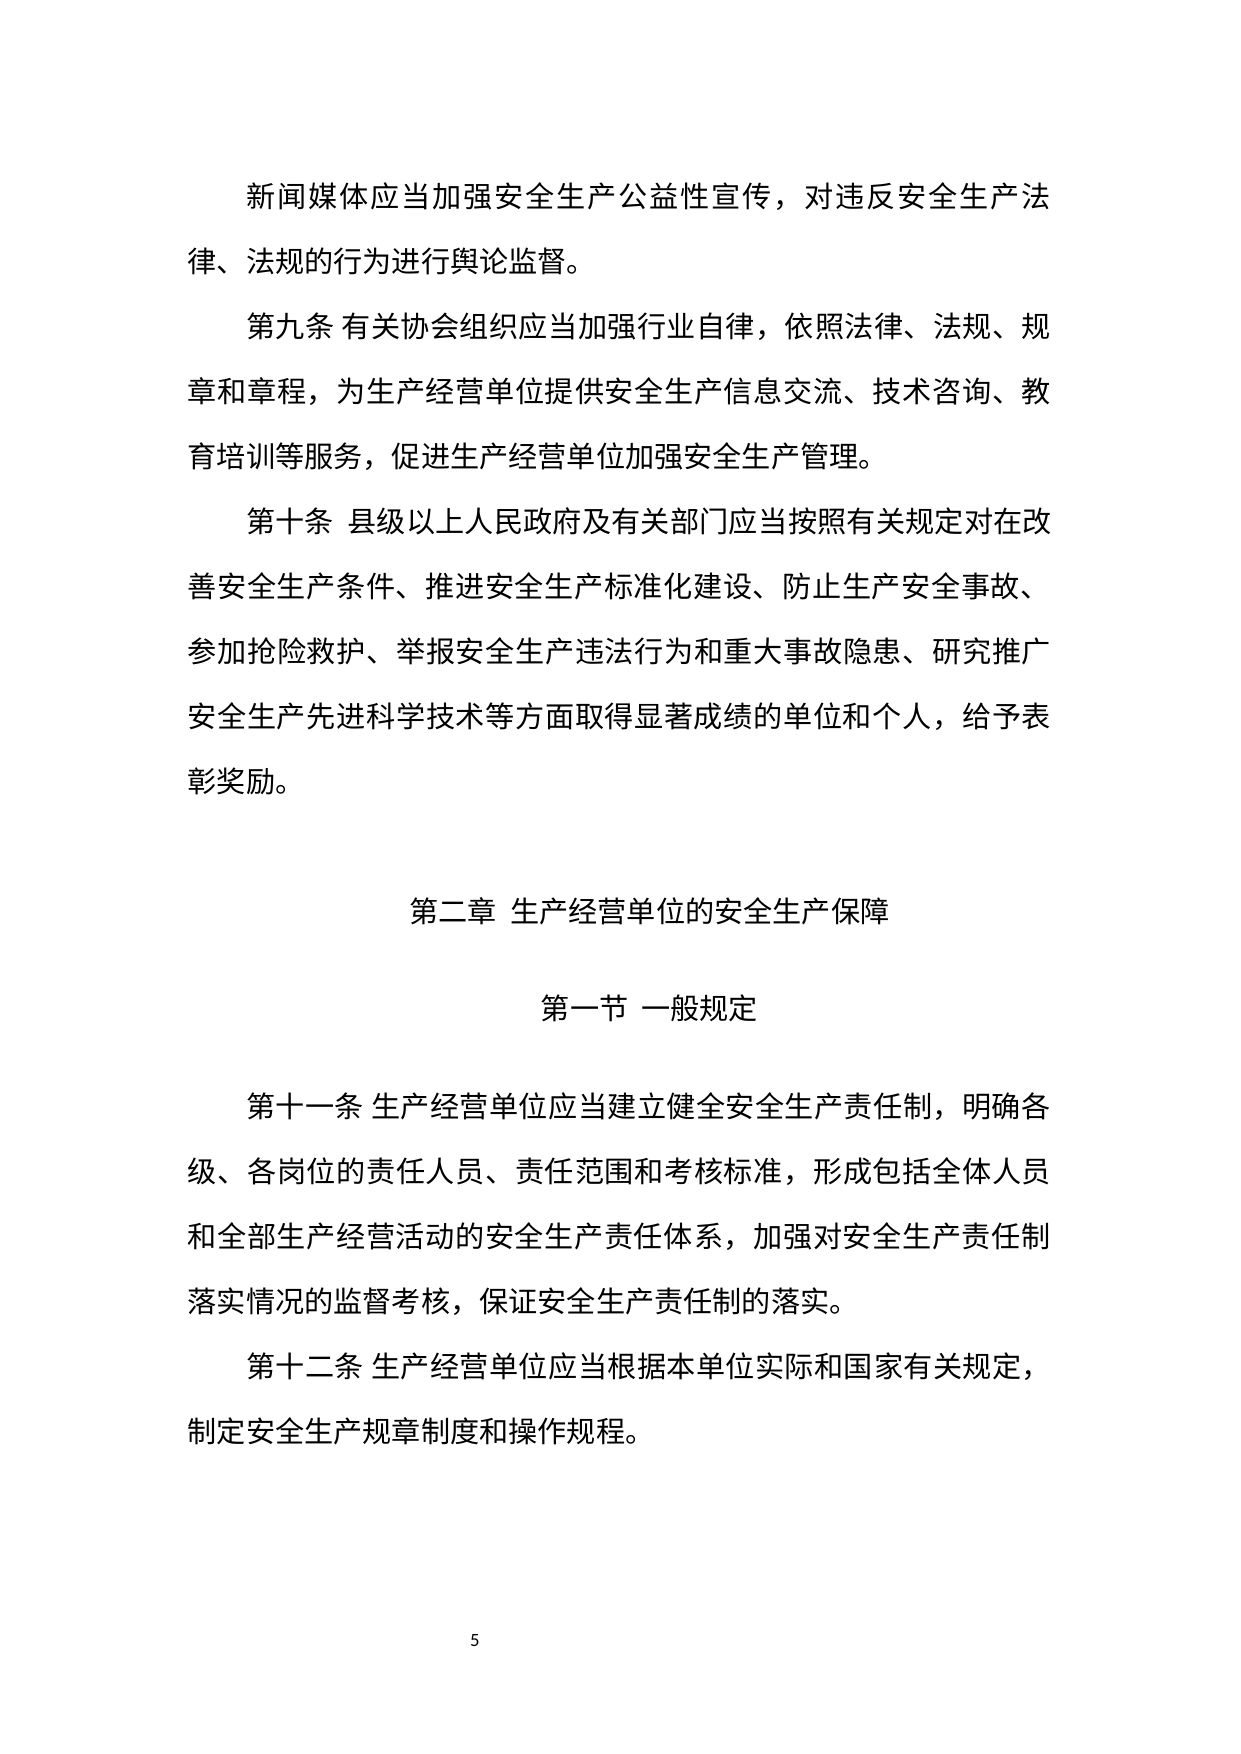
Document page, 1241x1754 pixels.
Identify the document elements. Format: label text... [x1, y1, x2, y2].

text 第十一条 生产经营单位应当建立健全安全生产责任制，明确各级、各岗位的责任人员、责任范围和考核标准，形成包括全体人员和全部生产经营活动的安全生产责任体系，加强对安全生产责任制落实情况的监督考核，保证安全生产责任制的落实。 [187, 1072, 1053, 1332]
text 第十条 县级以上人民政府及有关部门应当按照有关规定对在改善安全生产条件、推进安全生产标准化建设、防止生产安全事故、参加抢险救护、举报安全生产违法行为和重大事故隐患、研究推广安全生产先进科学技术等方面取得显著成绩的单位和个人，给予表彰奖励。 [187, 487, 1053, 812]
text 第二章 生产经营单位的安全生产保障 [187, 877, 1053, 942]
text 新闻媒体应当加强安全生产公益性宣传，对违反安全生产法律、法规的行为进行舆论监督。 [187, 162, 1053, 292]
text 第一节 一般规定 [187, 974, 1053, 1039]
text 第九条 有关协会组织应当加强行业自律，依照法律、法规、规章和章程，为生产经营单位提供安全生产信息交流、技术咨询、教育培训等服务，促进生产经营单位加强安全生产管理。 [187, 292, 1053, 487]
text 第十二条 生产经营单位应当根据本单位实际和国家有关规定，制定安全生产规章制度和操作规程。 [187, 1332, 1053, 1462]
